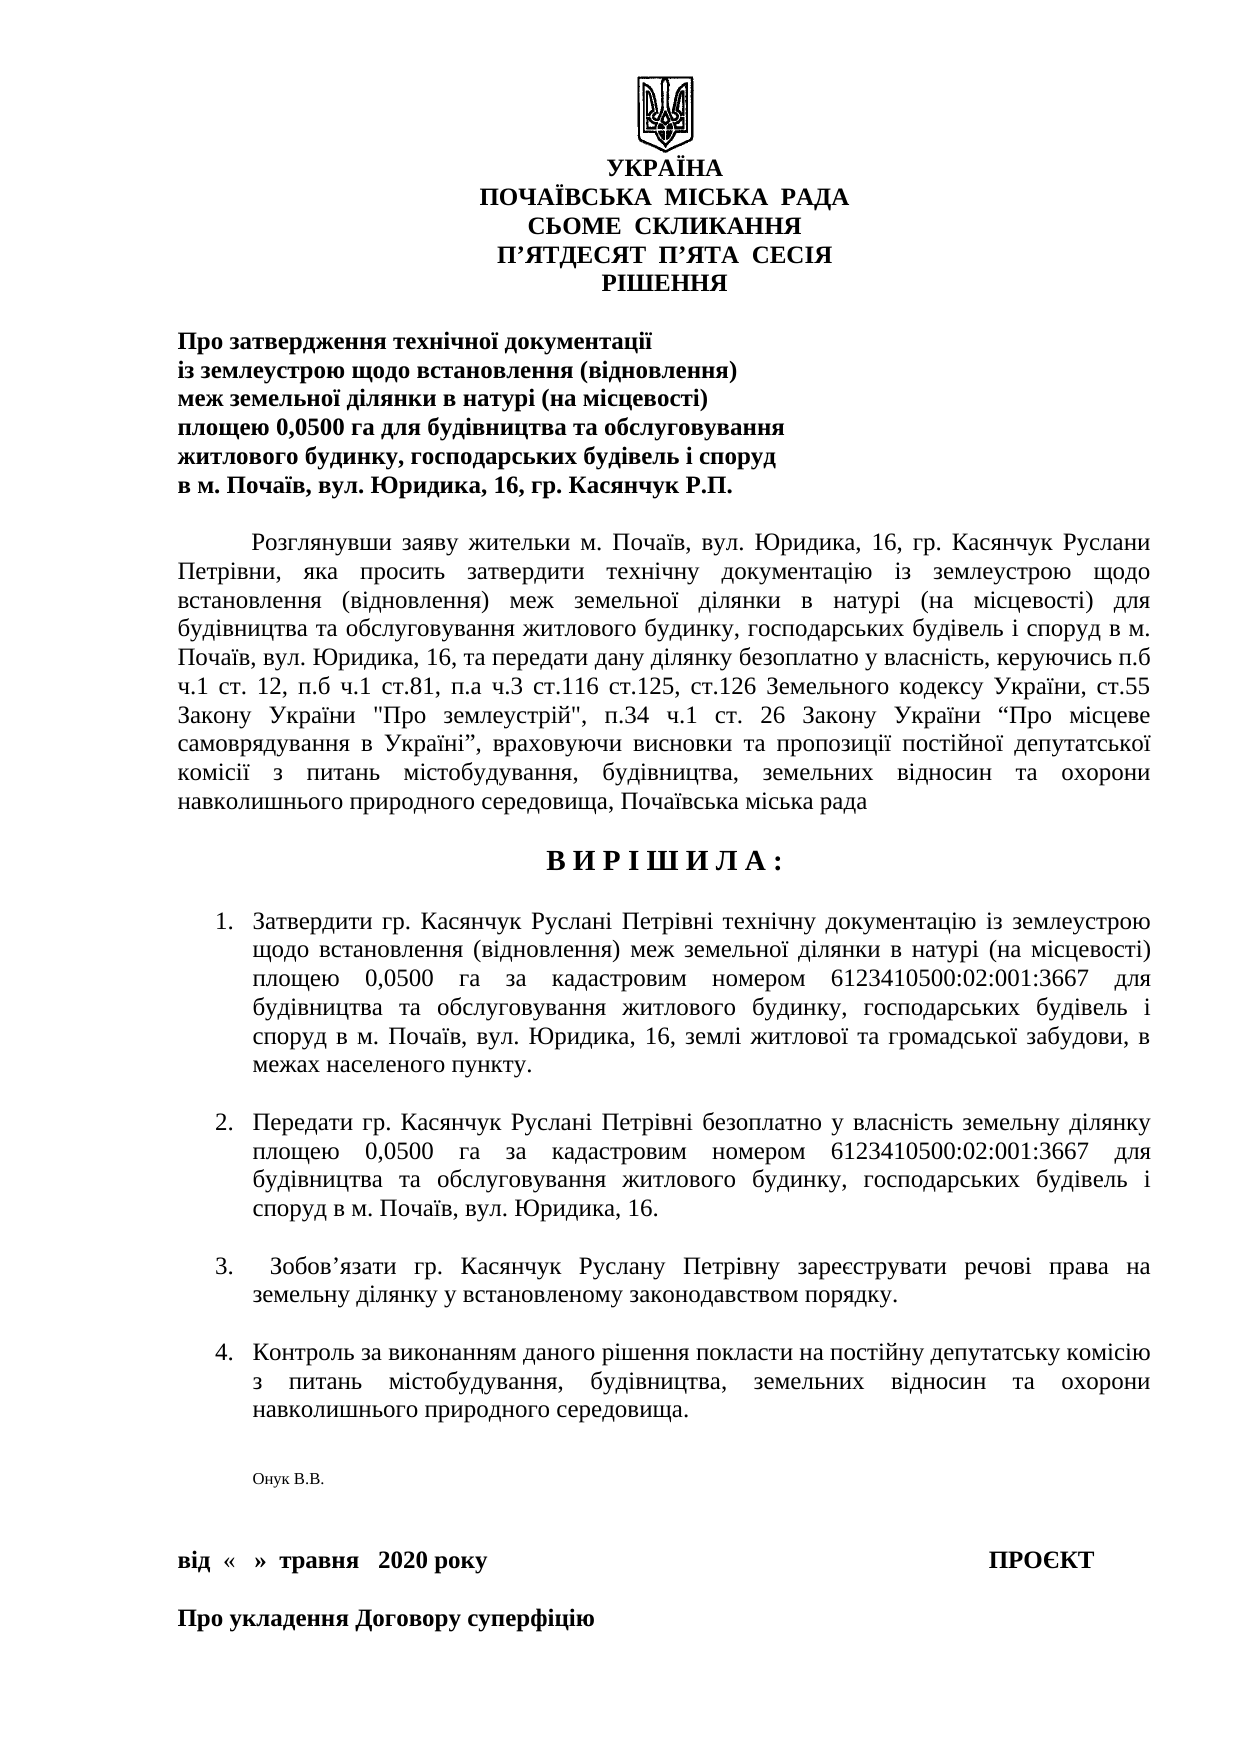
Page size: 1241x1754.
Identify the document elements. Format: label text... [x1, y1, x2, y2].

picture [632, 73, 697, 154]
text із землеустрою щодо встановлення (відновлення) [177, 355, 1152, 383]
text від « » травня 2020 року ПРОЄКТ [177, 1545, 1152, 1574]
text меж земельної ділянки в натурі (на місцевості) [177, 383, 1152, 412]
text в м. Почаїв, вул. Юридика, 16, гр. Касянчук Р.П. [177, 470, 1152, 498]
text Про укладення Договору суперфіцію [177, 1603, 1152, 1632]
text житлового будинку, господарських будівель і споруд [177, 441, 1152, 470]
list Зобов’язати гр. Касянчук Руслану Петрівну зареєструвати речові права на земельну ділянку у встановленому законодавством порядку. [215, 1251, 1152, 1308]
text Про затвердження технічної документації [177, 326, 1152, 355]
list Контроль за виконанням даного рішення покласти на постійну депутатську комісію з питань містобудування, будівництва, земельних відносин та охорони навколишнього природного середовища. [215, 1337, 1152, 1423]
text Онук В.В. [252, 1469, 1152, 1488]
list Затвердити гр. Касянчук Руслані Петрівні технічну документацію із землеустрою щодо встановлення (відновлення) меж земельної ділянки в натурі (на місцевості) площею 0,0500 га за кадастровим номером 6123410500:02:001:3667 для будівництва та обслуговування житлового будинку, господарських будівель і споруд в м. Почаїв, вул. Юридика, 16, землі житлової та громадської забудови, в межах населеного пункту. [215, 906, 1152, 1078]
list Передати гр. Касянчук Руслані Петрівні безоплатно у власність земельну ділянку площею 0,0500 га за кадастровим номером 6123410500:02:001:3667 для будівництва та обслуговування житлового будинку, господарських будівель і споруд в м. Почаїв, вул. Юридика, 16. [215, 1107, 1152, 1222]
text В И Р І Ш И Л А : [177, 843, 1152, 877]
text Розглянувши заяву жительки м. Почаїв, вул. Юридика, 16, гр. Касянчук Руслани Петрівни, яка просить затвердити технічну документацію із землеустрою щодо встановлення (відновлення) меж земельної ділянки в натурі (на місцевості) для будівництва та обслуговування житлового будинку, господарських будівель і споруд в м. Почаїв, вул. Юридика, 16, та передати дану ділянку безоплатно у власність, керуючись п.б ч.1 ст. 12, п.б ч.1 ст.81, п.а ч.3 ст.116 ст.125, ст.126 Земельного кодексу України, ст.55 Закону України "Про землеустрій", п.34 ч.1 ст. 26 Закону України “Про місцеве самоврядування в Україні”, враховуючи висновки та пропозиції постійної депутатської комісії з питань містобудування, будівництва, земельних відносин та охорони навколишнього природного середовища, Почаївська міська рада [177, 527, 1152, 815]
text площею 0,0500 га для будівництва та обслуговування [177, 412, 1152, 441]
